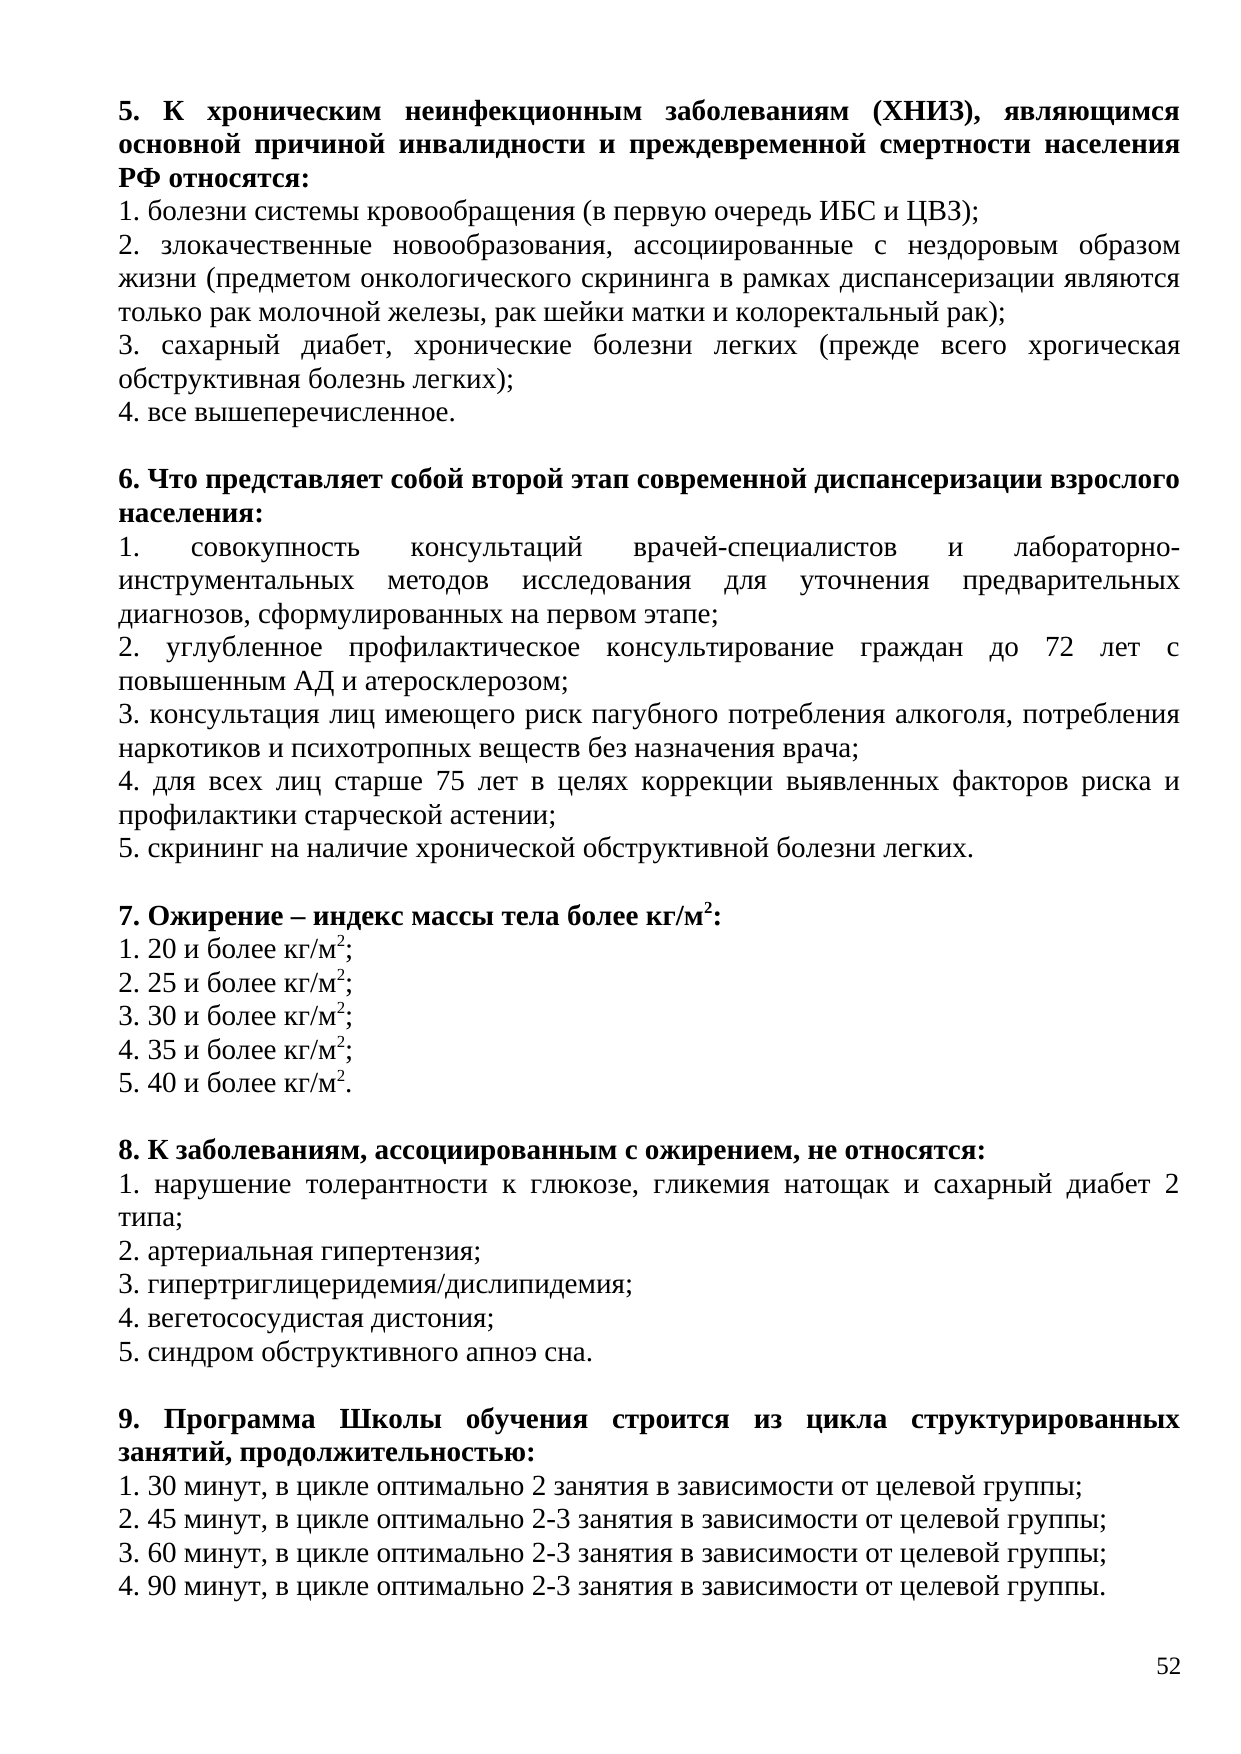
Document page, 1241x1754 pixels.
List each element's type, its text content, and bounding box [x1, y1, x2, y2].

text 2. злокачественные новообразования, ассоциированные с нездоровым образом жизни (предметом онкологического скрининга в рамках диспансеризации являются только рак молочной железы, рак шейки матки и колоректальный рак); [118, 227, 1181, 327]
text 2. артериальная гипертензия; [118, 1233, 1181, 1267]
text 5. 40 и более кг/м2. [118, 1065, 1181, 1099]
text 3. консультация лиц имеющего риск пагубного потребления алкоголя, потребления наркотиков и психотропных веществ без назначения врача; [118, 696, 1181, 763]
text 4. для всех лиц старше 75 лет в целях коррекции выявленных факторов риска и профилактики старческой астении; [118, 763, 1181, 831]
text 1. 20 и более кг/м2; [118, 931, 1181, 965]
text 2. 25 и более кг/м2; [118, 965, 1181, 998]
text 3. 60 минут, в цикле оптимально 2-3 занятия в зависимости от целевой группы; [118, 1535, 1181, 1568]
text 4. вегетососудистая дистония; [118, 1300, 1181, 1334]
text 8. К заболеваниям, ассоциированным с ожирением, не относятся: [118, 1132, 1181, 1166]
text 5. скрининг на наличие хронической обструктивной болезни легких. [118, 831, 1181, 864]
text 1. совокупность консультаций врачей-специалистов и лабораторно-инструментальных методов исследования для уточнения предварительных диагнозов, сформулированных на первом этапе; [118, 529, 1181, 629]
text 2. углубленное профилактическое консультирование граждан до 72 лет с повышенным АД и атеросклерозом; [118, 629, 1181, 696]
text 6. Что представляет собой второй этап современной диспансеризации взрослого населения: [118, 462, 1181, 529]
text 2. 45 минут, в цикле оптимально 2-3 занятия в зависимости от целевой группы; [118, 1501, 1181, 1535]
text 9. Программа Школы обучения строится из цикла структурированных занятий, продолжительностью: [118, 1401, 1181, 1468]
text 1. болезни системы кровообращения (в первую очередь ИБС и ЦВЗ); [118, 193, 1181, 227]
text 4. 35 и более кг/м2; [118, 1032, 1181, 1065]
text 5. К хроническим неинфекционным заболеваниям (ХНИЗ), являющимся основной причиной инвалидности и преждевременной смертности населения РФ относятся: [118, 93, 1181, 193]
text 7. Ожирение – индекс массы тела более кг/м2: [118, 898, 1181, 931]
text 1. нарушение толерантности к глюкозе, гликемия натощак и сахарный диабет 2 типа; [118, 1166, 1181, 1233]
text 4. 90 минут, в цикле оптимально 2-3 занятия в зависимости от целевой группы. [118, 1568, 1181, 1602]
text 1. 30 минут, в цикле оптимально 2 занятия в зависимости от целевой группы; [118, 1468, 1181, 1501]
text 5. синдром обструктивного апноэ сна. [118, 1334, 1181, 1367]
text 4. все вышеперечисленное. [118, 394, 1181, 428]
text 3. сахарный диабет, хронические болезни легких (прежде всего хрогическая обструктивная болезнь легких); [118, 327, 1181, 394]
text 3. 30 и более кг/м2; [118, 998, 1181, 1032]
text 3. гипертриглицеридемия/дислипидемия; [118, 1267, 1181, 1300]
